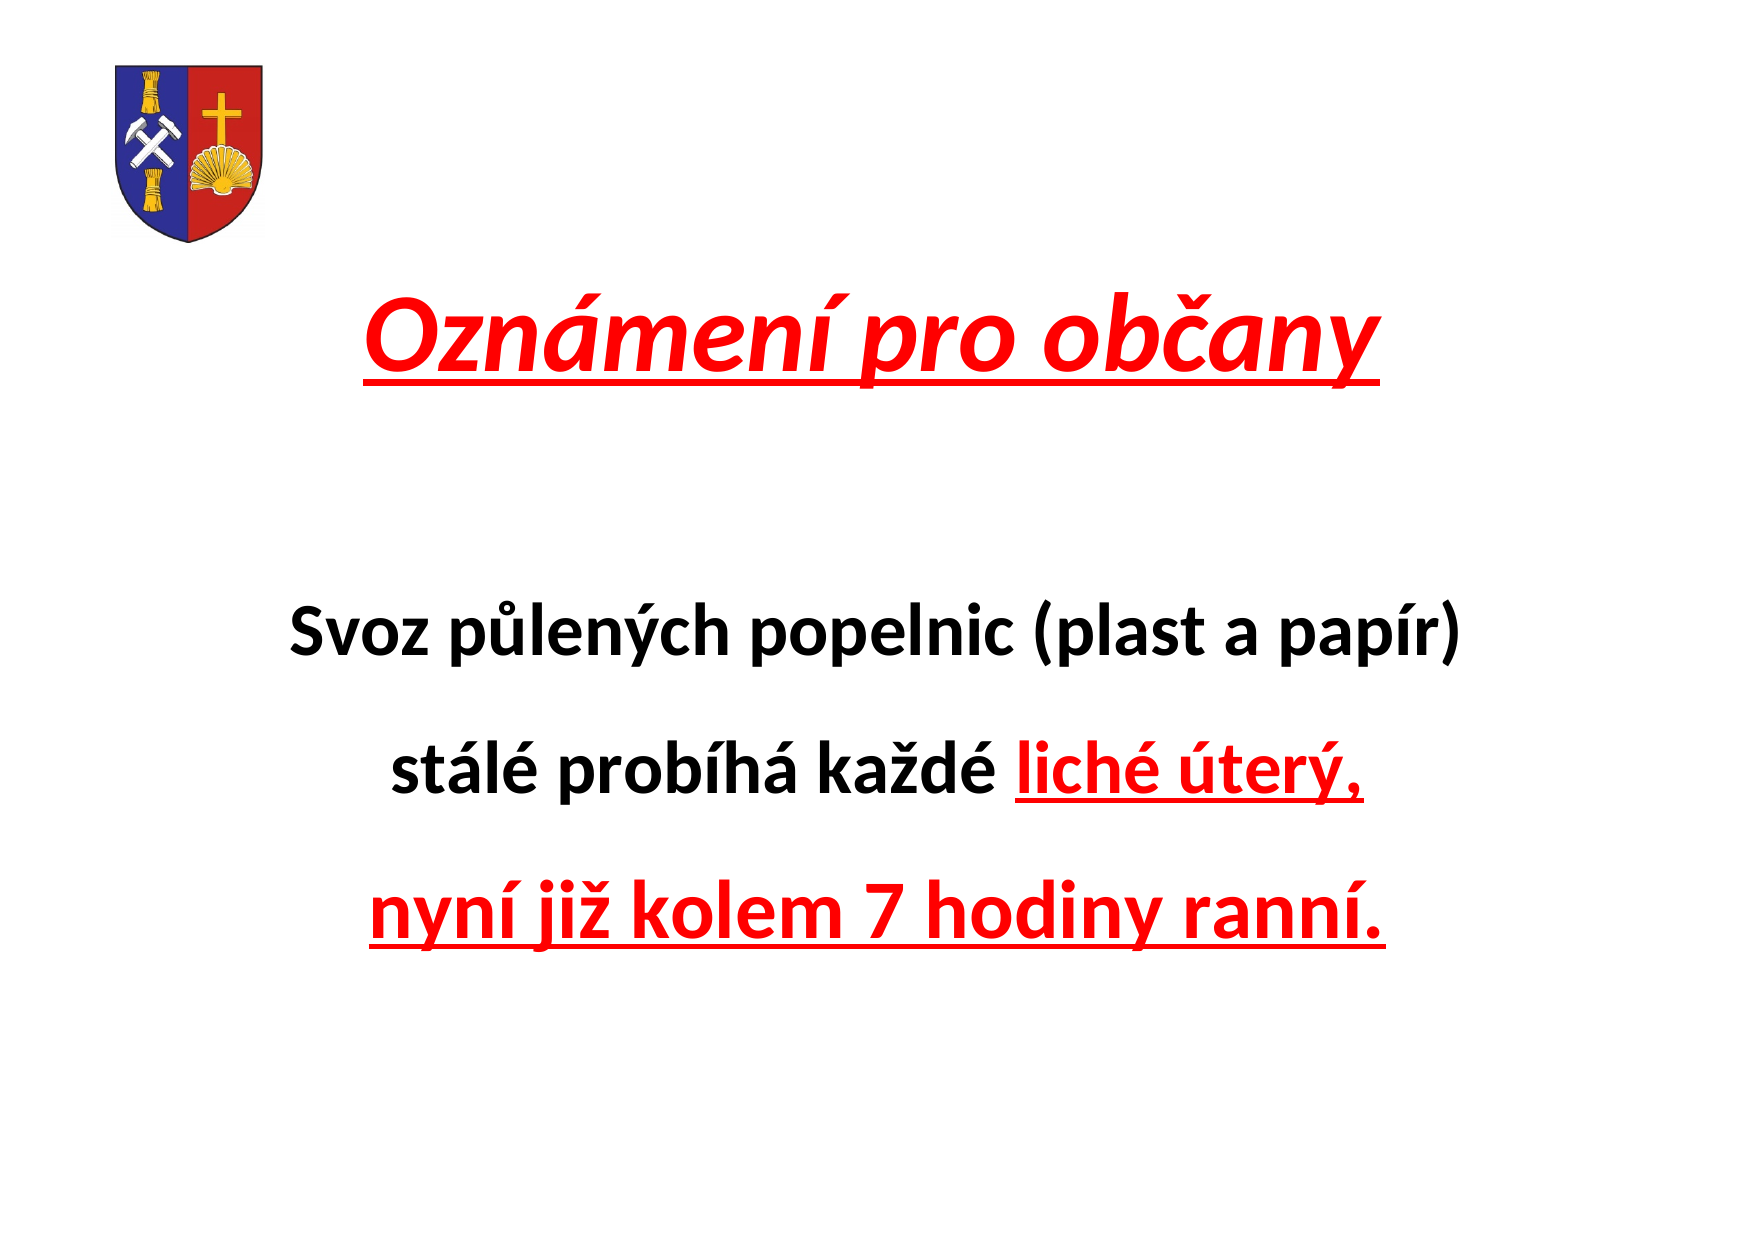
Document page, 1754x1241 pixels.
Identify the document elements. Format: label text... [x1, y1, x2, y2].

text stálé probíhá každé liché úterý, [148, 720, 1606, 812]
picture [111, 63, 265, 246]
text nyní již kolem 7 hodiny ranní. [148, 858, 1606, 959]
text Svoz půlených popelnic (plast a papír) [148, 583, 1606, 674]
text Oznámení pro občany [148, 263, 1606, 400]
